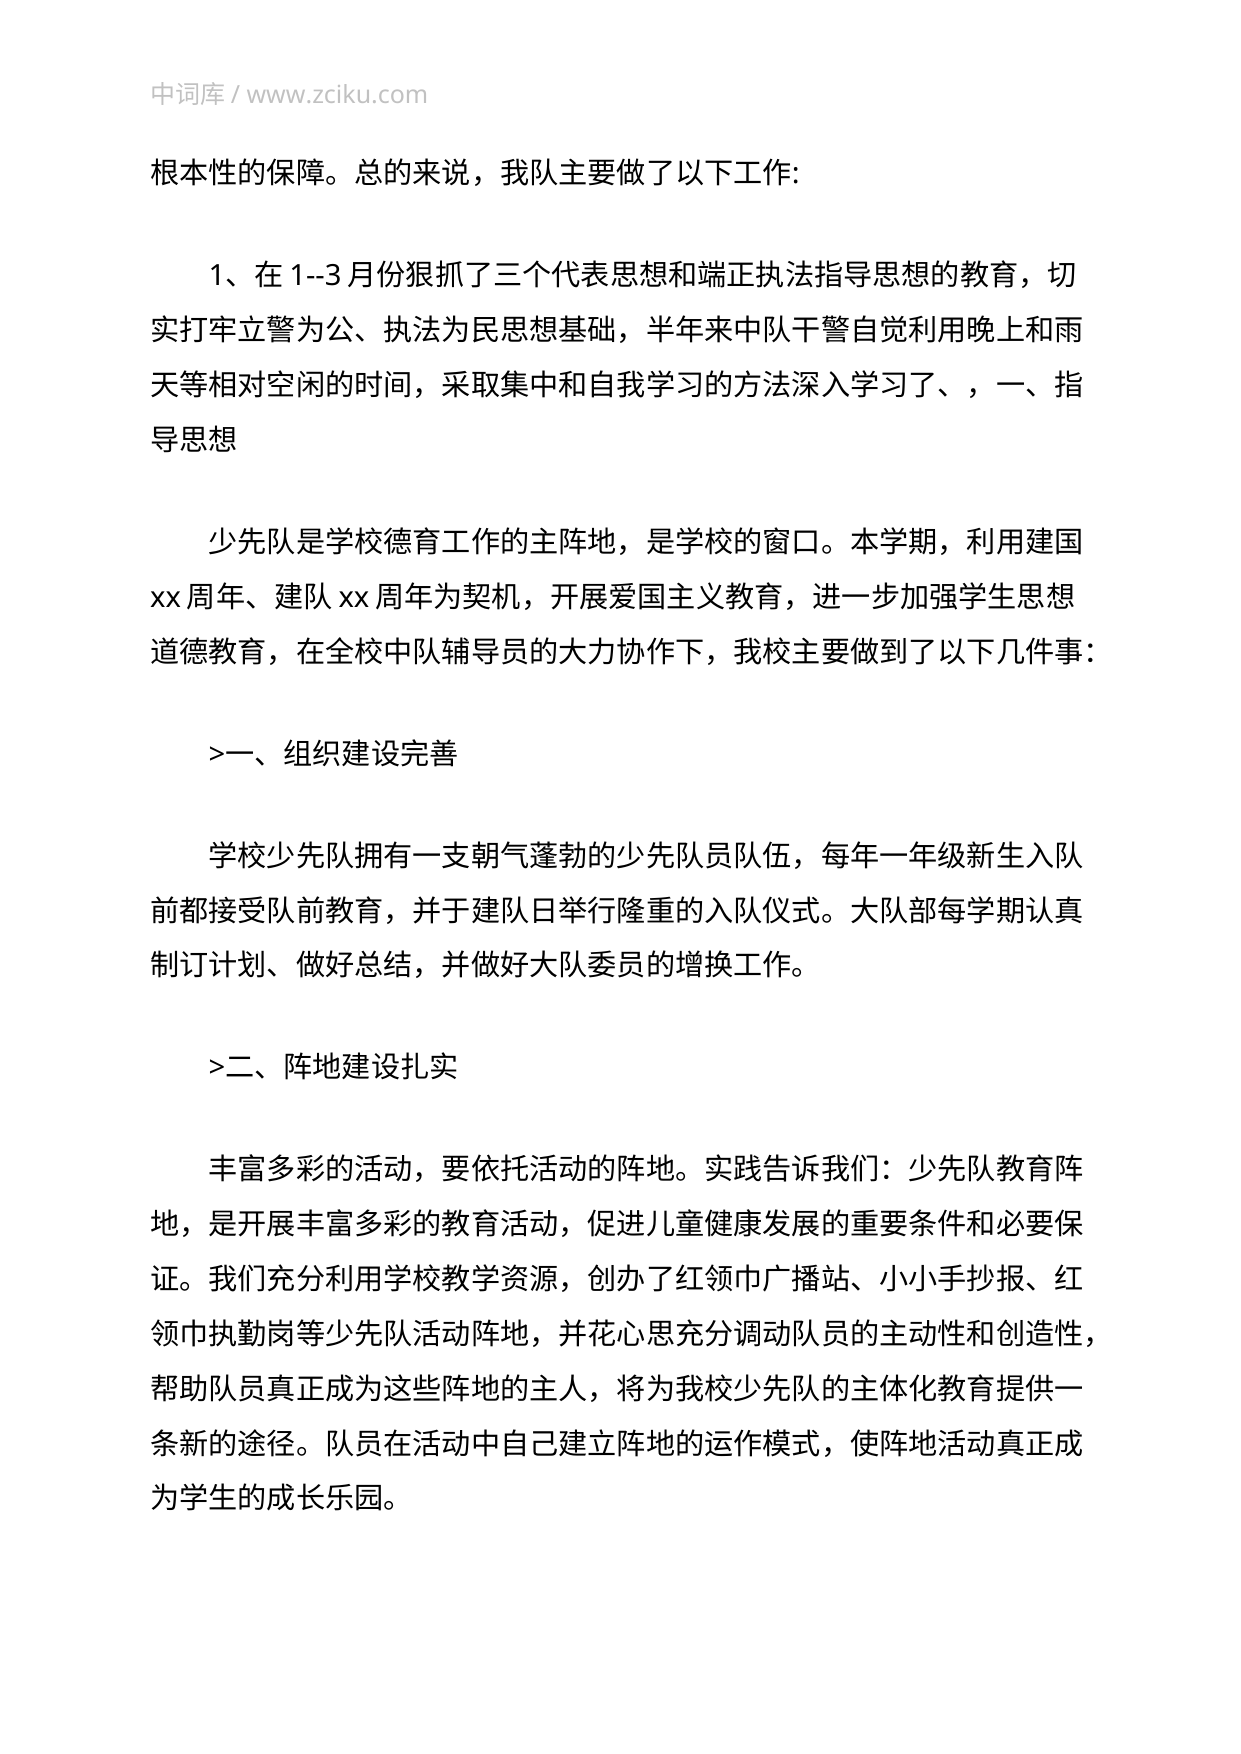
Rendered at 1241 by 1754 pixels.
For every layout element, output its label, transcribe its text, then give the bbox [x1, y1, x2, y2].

text >一、组织建设完善 [150, 730, 1090, 773]
text 1、在1--3月份狠抓了三个代表思想和端正执法指导思想的教育，切实打牢立警为公、执法为民思想基础，半年来中队干警自觉利用晚上和雨天等相对空闲的时间，采取集中和自我学习的方法深入学习了、，一、指导思想 [150, 252, 1090, 459]
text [150, 150, 1090, 192]
text >二、阵地建设扎实 [150, 1044, 1090, 1086]
text 学校少先队拥有一支朝气蓬勃的少先队员队伍，每年一年级新生入队前都接受队前教育，并于建队日举行隆重的入队仪式。大队部每学期认真制订计划、做好总结，并做好大队委员的增换工作。 [150, 832, 1090, 984]
text 丰富多彩的活动，要依托活动的阵地。实践告诉我们：少先队教育阵地，是开展丰富多彩的教育活动，促进儿童健康发展的重要条件和必要保证。我们充分利用学校教学资源，创办了红领巾广播站、小小手抄报、红领巾执勤岗等少先队活动阵地，并花心思充分调动队员的主动性和创造性，帮助队员真正成为这些阵地的主人，将为我校少先队的主体化教育提供一条新的途径。队员在活动中自己建立阵地的运作模式，使阵地活动真正成为学生的成长乐园。 [150, 1146, 1090, 1517]
text 少先队是学校德育工作的主阵地，是学校的窗口。本学期，利用建国xx周年、建队xx周年为契机，开展爱国主义教育，进一步加强学生思想道德教育，在全校中队辅导员的大力协作下，我校主要做到了以下几件事： [150, 518, 1090, 671]
